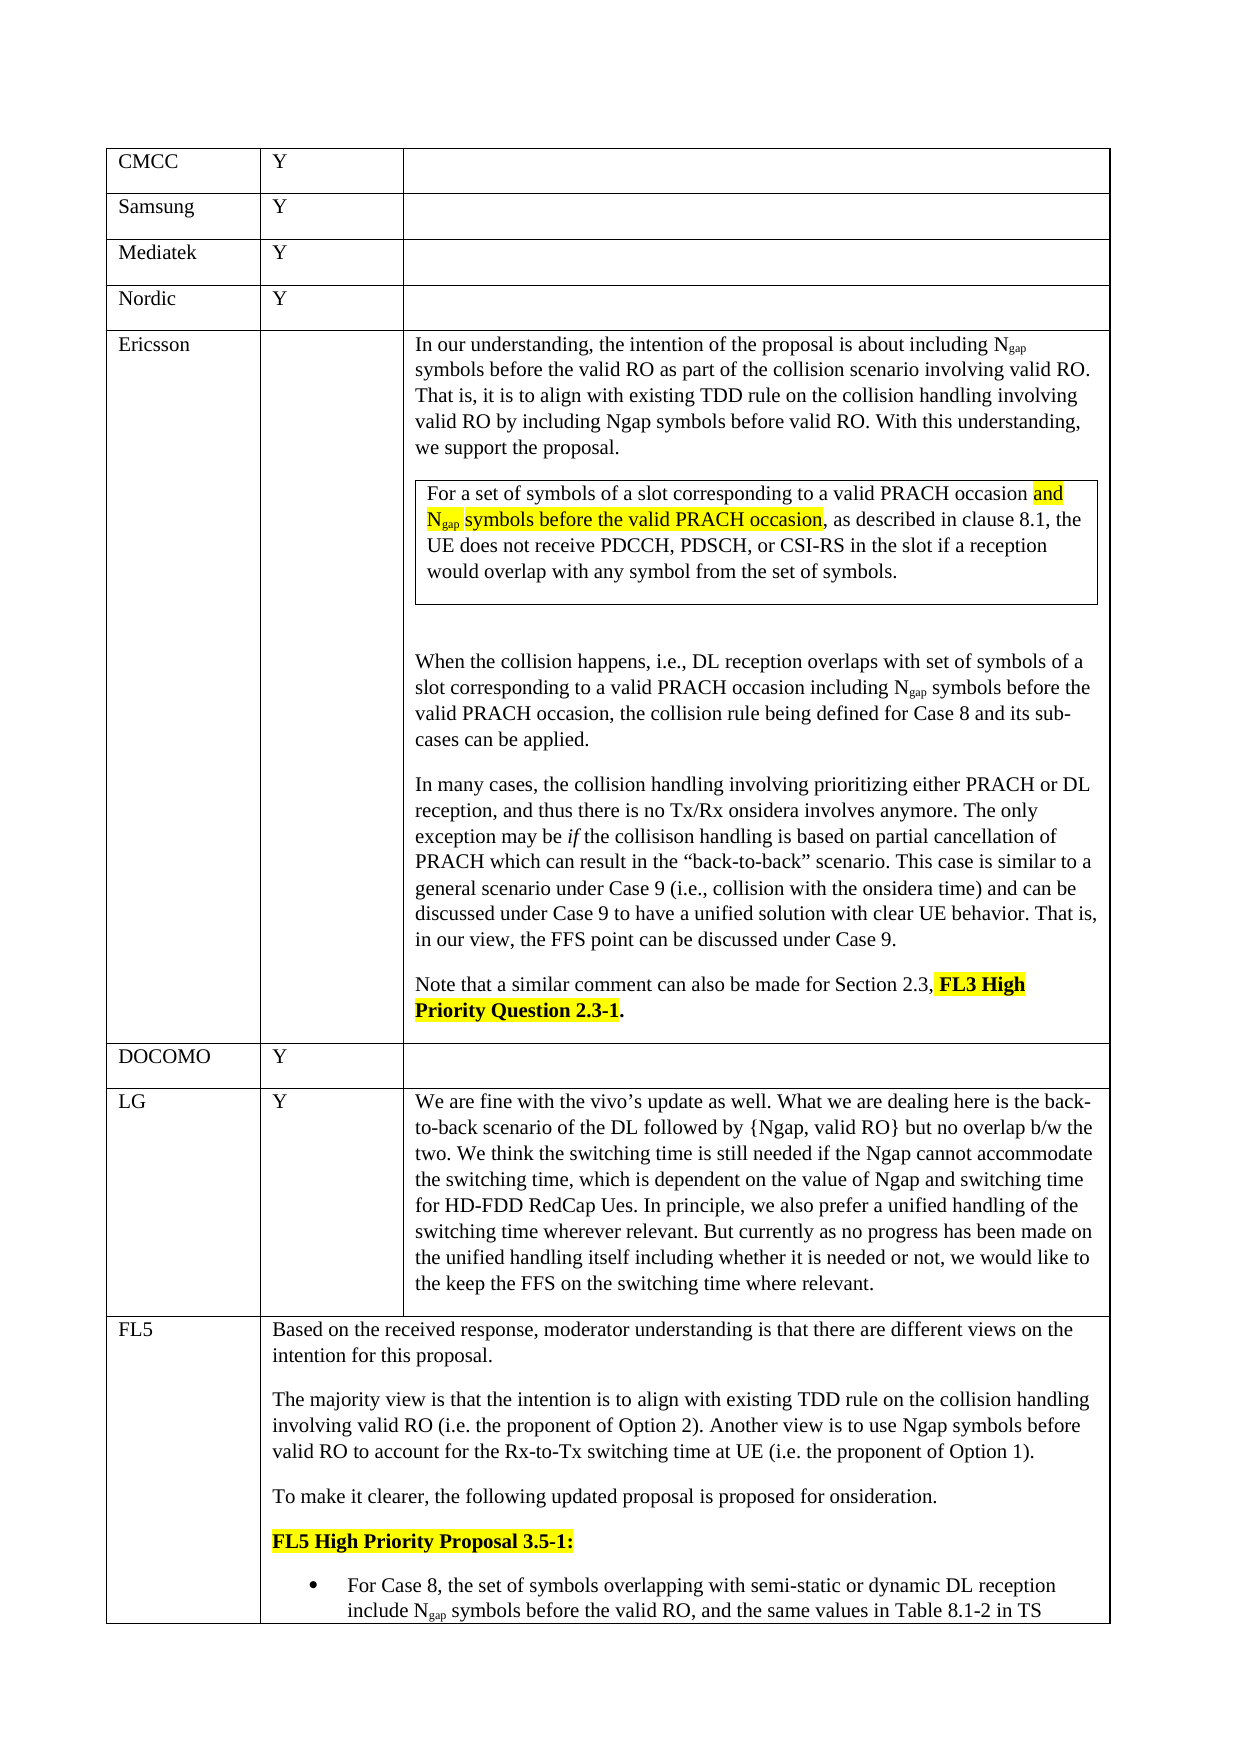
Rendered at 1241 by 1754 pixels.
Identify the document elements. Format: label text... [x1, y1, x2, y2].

table_cell [404, 240, 1109, 285]
table_cell Y [261, 149, 403, 193]
table_cell We are fine with the vivo’s update as well. What we are dealing here is the back-to-back scenario of the DL followed by {Ngap, valid RO} but no overlap b/w the two. We think the switching time is still needed if the Ngap cannot accommodate the switching time, which is dependent on the value of Ngap and switching time for HD-FDD RedCap Ues. In principle, we also prefer a unified handling of the switching time wherever relevant. But currently as no progress has been made on the unified handling itself including whether it is needed or not, we would like to the keep the FFS on the switching time where relevant. [404, 1089, 1109, 1316]
table_cell [404, 286, 1109, 330]
table_cell Y [261, 1044, 403, 1088]
table_cell CMCC [107, 149, 260, 193]
table_cell Y [261, 240, 403, 285]
table_cell In our understanding, the intention of the proposal is about including Ngap symbols before the valid RO as part of the collision scenario involving valid RO. That is, it is to align with existing TDD rule on the collision handling involving valid RO by including Ngap symbols before valid RO. With this understanding, we support the proposal. When the collision happens, i.e., DL reception overlaps with set of symbols of a slot corresponding to a valid PRACH occasion including Ngap symbols before the valid PRACH occasion, the collision rule being defined for Case 8 and its sub-cases can be applied. In many cases, the collision handling involving prioritizing either PRACH or DL reception, and thus there is no Tx/Rx onsidera involves anymore. The only exception may be if the collisison handling is based on partial cancellation of PRACH which can result in the “back-to-back” scenario. This case is similar to a general scenario under Case 9 (i.e., collision with the onsidera time) and can be discussed under Case 9 to have a unified solution with clear UE behavior. That is, in our view, the FFS point can be discussed under Case 9. Note that a similar comment can also be made for Section 2.3, FL3 High Priority Question 2.3-1. [404, 331, 1109, 1043]
table_cell DOCOMO [107, 1044, 260, 1088]
table_cell Mediatek [107, 240, 260, 285]
table_cell Nordic [107, 286, 260, 330]
table_cell Samsung [107, 194, 260, 239]
table_cell Ericsson [107, 331, 260, 1043]
table_cell [404, 149, 1109, 193]
table_cell [404, 1044, 1109, 1088]
table_cell Y [261, 286, 403, 330]
table_cell FL5 [107, 1317, 260, 1622]
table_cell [261, 1317, 1109, 1622]
table_cell LG [107, 1089, 260, 1316]
table_cell Y [261, 1089, 403, 1316]
table_cell [404, 194, 1109, 239]
table_cell Y [261, 194, 403, 239]
table_cell [261, 331, 403, 1043]
